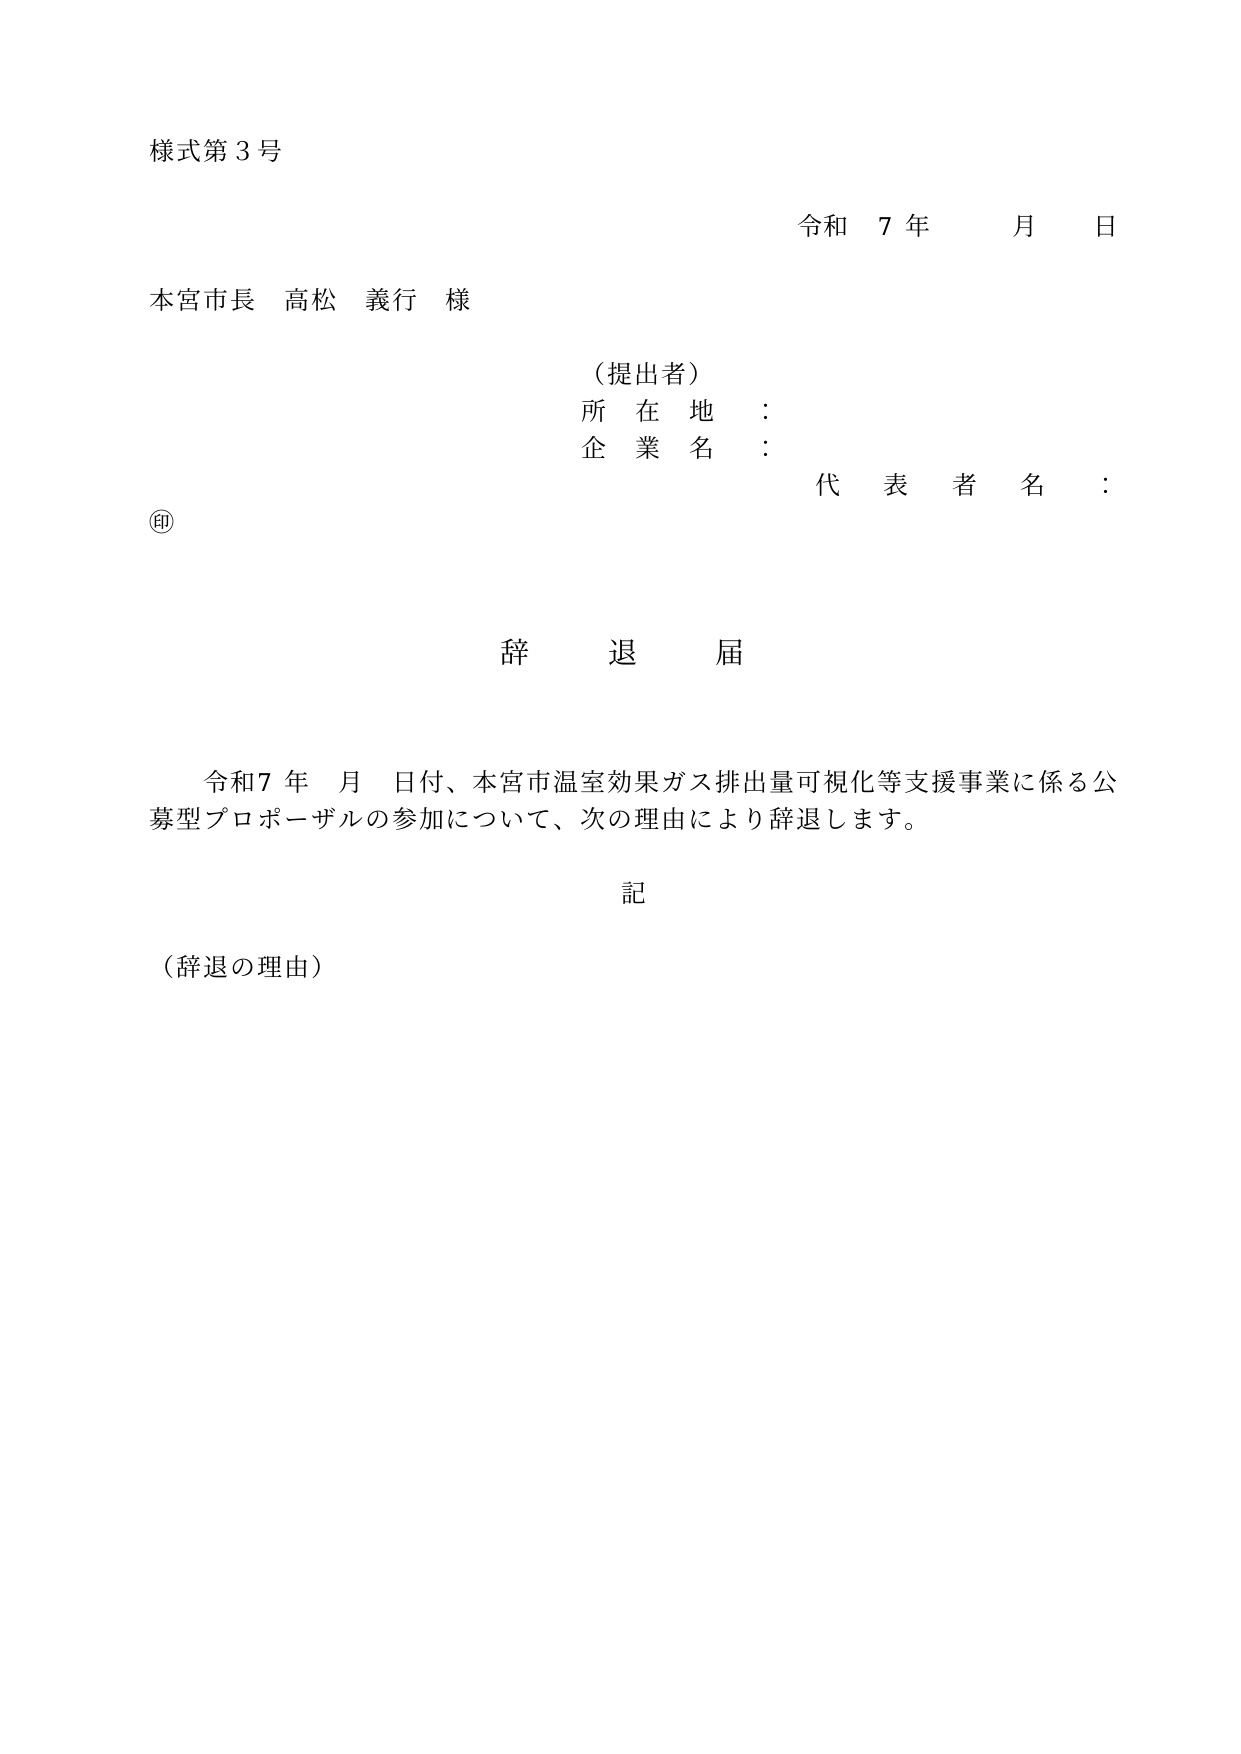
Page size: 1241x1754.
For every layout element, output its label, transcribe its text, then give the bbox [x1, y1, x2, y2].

text 辞 退 届 [149, 613, 1121, 688]
text 記 [149, 873, 1121, 910]
text （提出者） [149, 354, 1121, 391]
text 様式第３号 [149, 131, 1121, 168]
text 代表者名： ㊞ [149, 465, 1121, 539]
text 本宮市長 高松 義行 様 [149, 280, 1121, 317]
text 所在地： [149, 391, 1121, 428]
text （辞退の理由） [149, 947, 1121, 984]
text 企業名： [149, 428, 1121, 465]
text 令和7 年 月 日付、本宮市温室効果ガス排出量可視化等支援事業に係る公募型プロポーザルの参加について、次の理由により辞退します。 [149, 762, 1121, 836]
text 令和 7 年 月 日 [149, 206, 1121, 243]
